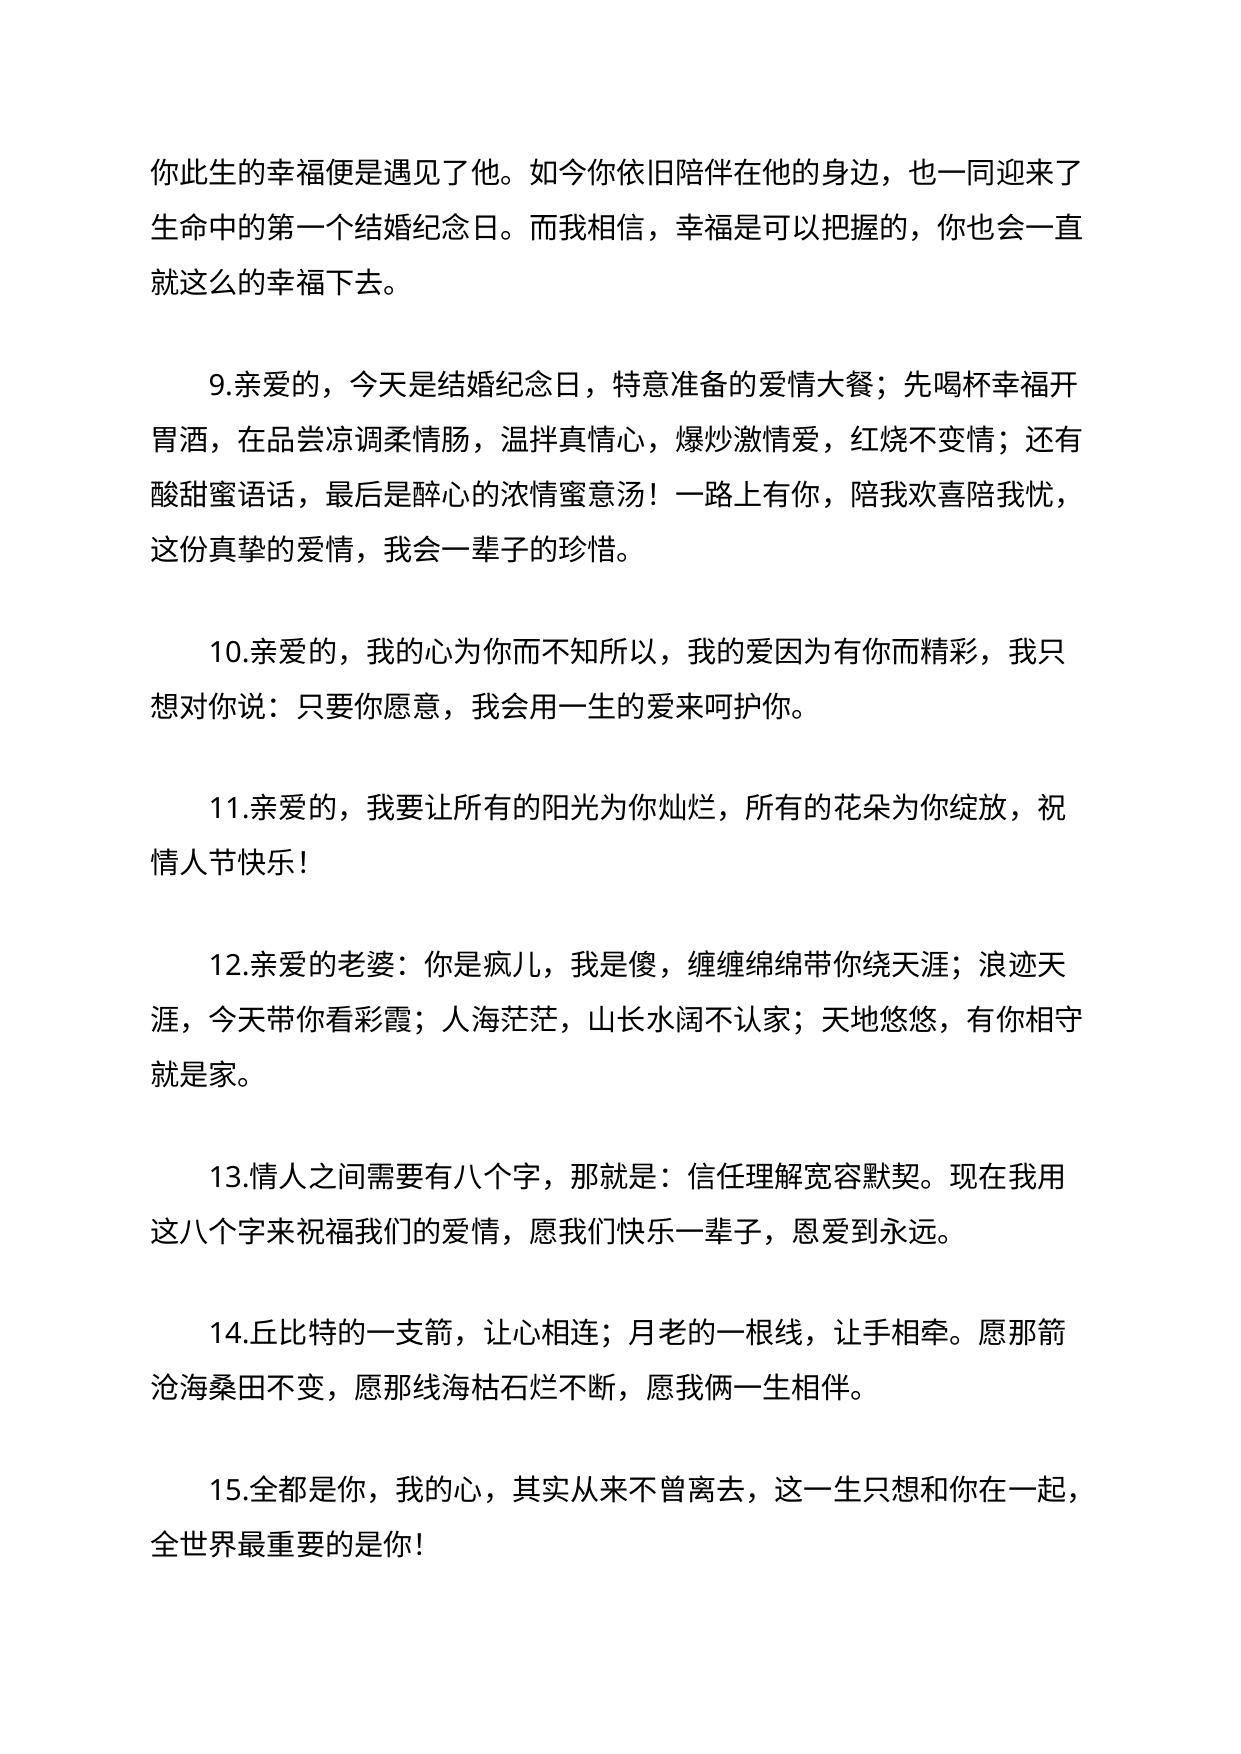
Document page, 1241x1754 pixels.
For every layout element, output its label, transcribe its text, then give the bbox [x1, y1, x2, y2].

text 12.亲爱的老婆：你是疯儿，我是傻，缠缠绵绵带你绕天涯；浪迹天涯，今天带你看彩霞；人海茫茫，山长水阔不认家；天地悠悠，有你相守就是家。 [150, 942, 1090, 1094]
text 11.亲爱的，我要让所有的阳光为你灿烂，所有的花朵为你绽放，祝情人节快乐！ [150, 785, 1090, 882]
text 14.丘比特的一支箭，让心相连；月老的一根线，让手相牵。愿那箭沧海桑田不变，愿那线海枯石烂不断，愿我俩一生相伴。 [150, 1310, 1090, 1407]
text 15.全都是你，我的心，其实从来不曾离去，这一生只想和你在一起，全世界最重要的是你！ [150, 1467, 1090, 1564]
text 9.亲爱的，今天是结婚纪念日，特意准备的爱情大餐；先喝杯幸福开胃酒，在品尝凉调柔情肠，温拌真情心，爆炒激情爱，红烧不变情；还有酸甜蜜语话，最后是醉心的浓情蜜意汤！一路上有你，陪我欢喜陪我忧，这份真挚的爱情，我会一辈子的珍惜。 [150, 362, 1090, 569]
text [150, 150, 1090, 302]
text 10.亲爱的，我的心为你而不知所以，我的爱因为有你而精彩，我只想对你说：只要你愿意，我会用一生的爱来呵护你。 [150, 628, 1090, 725]
text 13.情人之间需要有八个字，那就是：信任理解宽容默契。现在我用这八个字来祝福我们的爱情，愿我们快乐一辈子，恩爱到永远。 [150, 1153, 1090, 1251]
